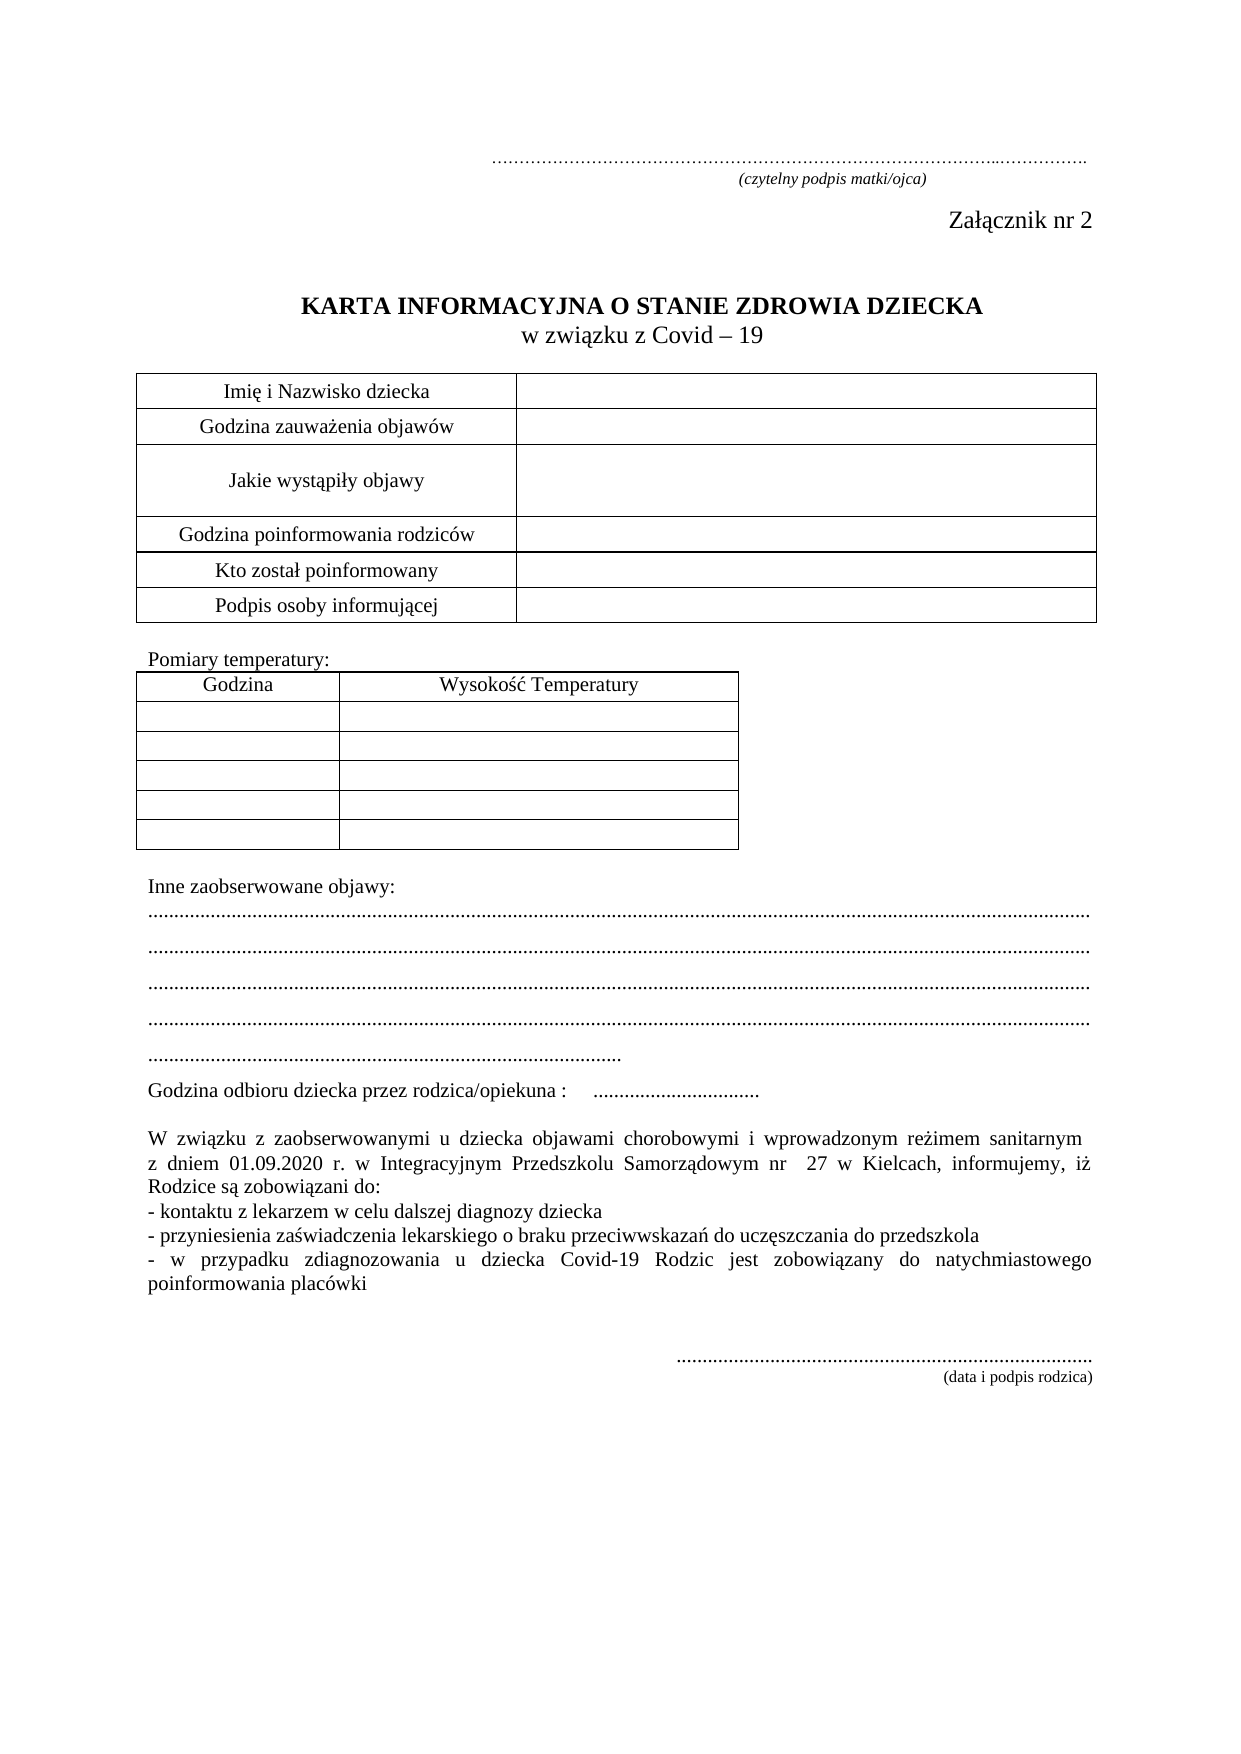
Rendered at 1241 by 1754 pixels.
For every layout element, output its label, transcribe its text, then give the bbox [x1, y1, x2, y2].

text - w przypadku zdiagnozowania u dziecka Covid-19 Rodzic jest zobowiązany do natychmiastowego poinformowania placówki [148, 1247, 1093, 1295]
text ............................................................................................................................................................................................................................................................................................................................................................................................................................................................................................................................................................................................................................................................................................................................................................................................................................................... [148, 898, 1093, 1066]
text Pomiary temperatury: [148, 647, 1093, 671]
text Godzina odbioru dziecka przez rodzica/opiekuna : ................................ [148, 1078, 1093, 1102]
table_cell [517, 588, 1096, 622]
table_cell [340, 761, 738, 790]
text ................................................................................ (data i podpis rodzica) [148, 1343, 1093, 1386]
text - przyniesienia zaświadczenia lekarskiego o braku przeciwwskazań do uczęszczania do przedszkola [148, 1223, 1093, 1247]
text (czytelny podpis matki/ojca) [739, 169, 1087, 188]
table_cell Jakie wystąpiły objawy [137, 445, 516, 516]
table_cell [340, 702, 738, 731]
table_cell Godzina poinformowania rodziców [137, 517, 516, 551]
table_cell [517, 409, 1096, 443]
table_cell Kto został poinformowany [137, 553, 516, 587]
subtitle KARTA INFORMACYJNA O STANIE ZDROWIA DZIECKA [191, 291, 1093, 320]
table_cell [517, 445, 1096, 516]
table_header Imię i Nazwisko dziecka [137, 374, 516, 408]
text ………………………………………………………………………………..……………. [148, 148, 1087, 167]
table_cell [517, 517, 1096, 551]
table_cell [340, 791, 738, 819]
table_cell [137, 820, 339, 849]
subtitle w związku z Covid – 19 [191, 320, 1093, 349]
text Inne zaobserwowane objawy: [148, 874, 1093, 898]
table_cell [340, 732, 738, 760]
table_cell [517, 553, 1096, 587]
table_cell [137, 702, 339, 731]
table_header [517, 374, 1096, 408]
table_header Godzina [137, 673, 339, 701]
text - kontaktu z lekarzem w celu dalszej diagnozy dziecka [148, 1198, 1093, 1223]
table_cell [137, 791, 339, 819]
table_header Wysokość Temperatury [340, 673, 738, 701]
table_cell [137, 761, 339, 790]
text Załącznik nr 2 [148, 205, 1093, 234]
table_cell [137, 732, 339, 760]
table_cell [340, 820, 738, 849]
text W związku z zaobserwowanymi u dziecka objawami chorobowymi i wprowadzonym reżimem sanitarnym z dniem 01.09.2020 r. w Integracyjnym Przedszkolu Samorządowym nr 27 w Kielcach, informujemy, iż Rodzice są zobowiązani do: [148, 1126, 1093, 1198]
table_cell Godzina zauważenia objawów [137, 409, 516, 443]
table_cell Podpis osoby informującej [137, 588, 516, 622]
